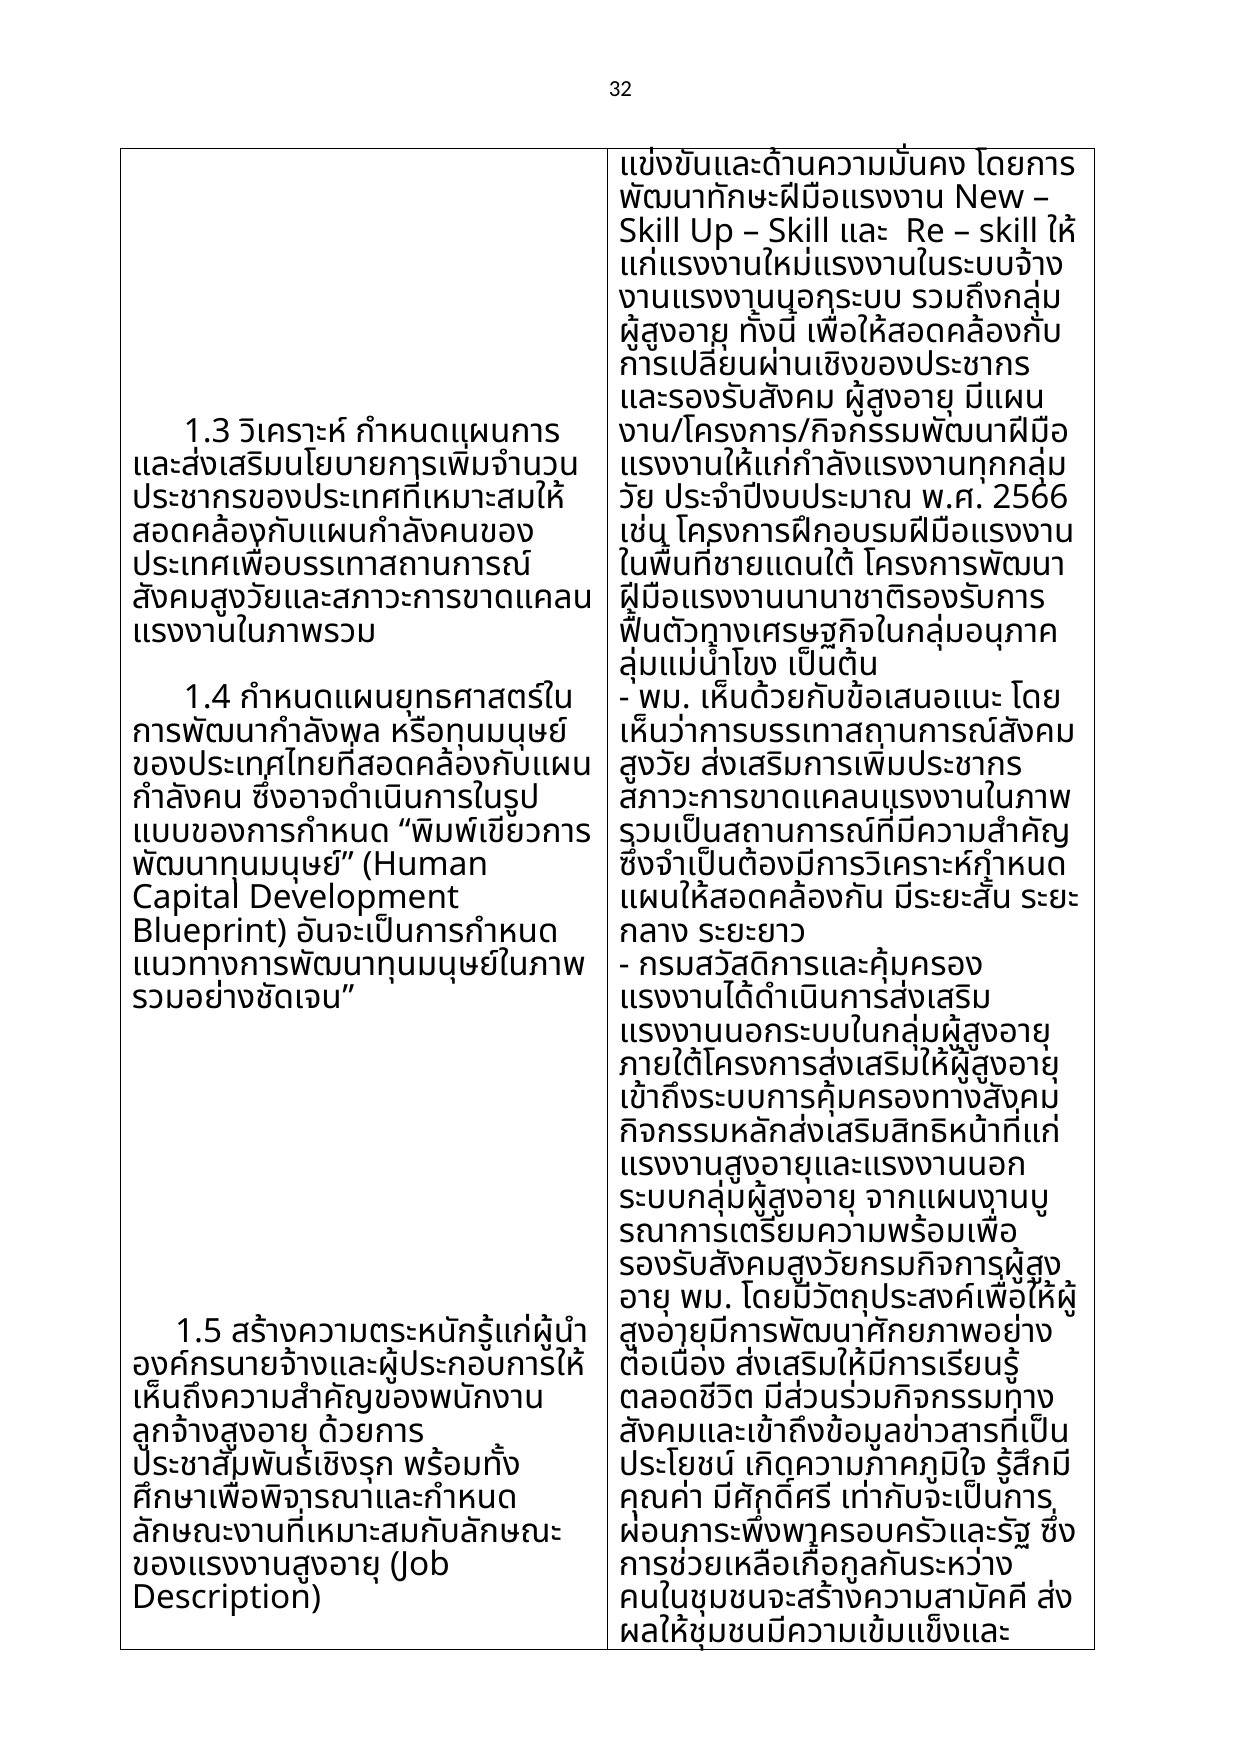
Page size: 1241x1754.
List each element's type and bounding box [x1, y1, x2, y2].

table_cell [121, 149, 607, 1649]
table_cell [608, 149, 1094, 1649]
